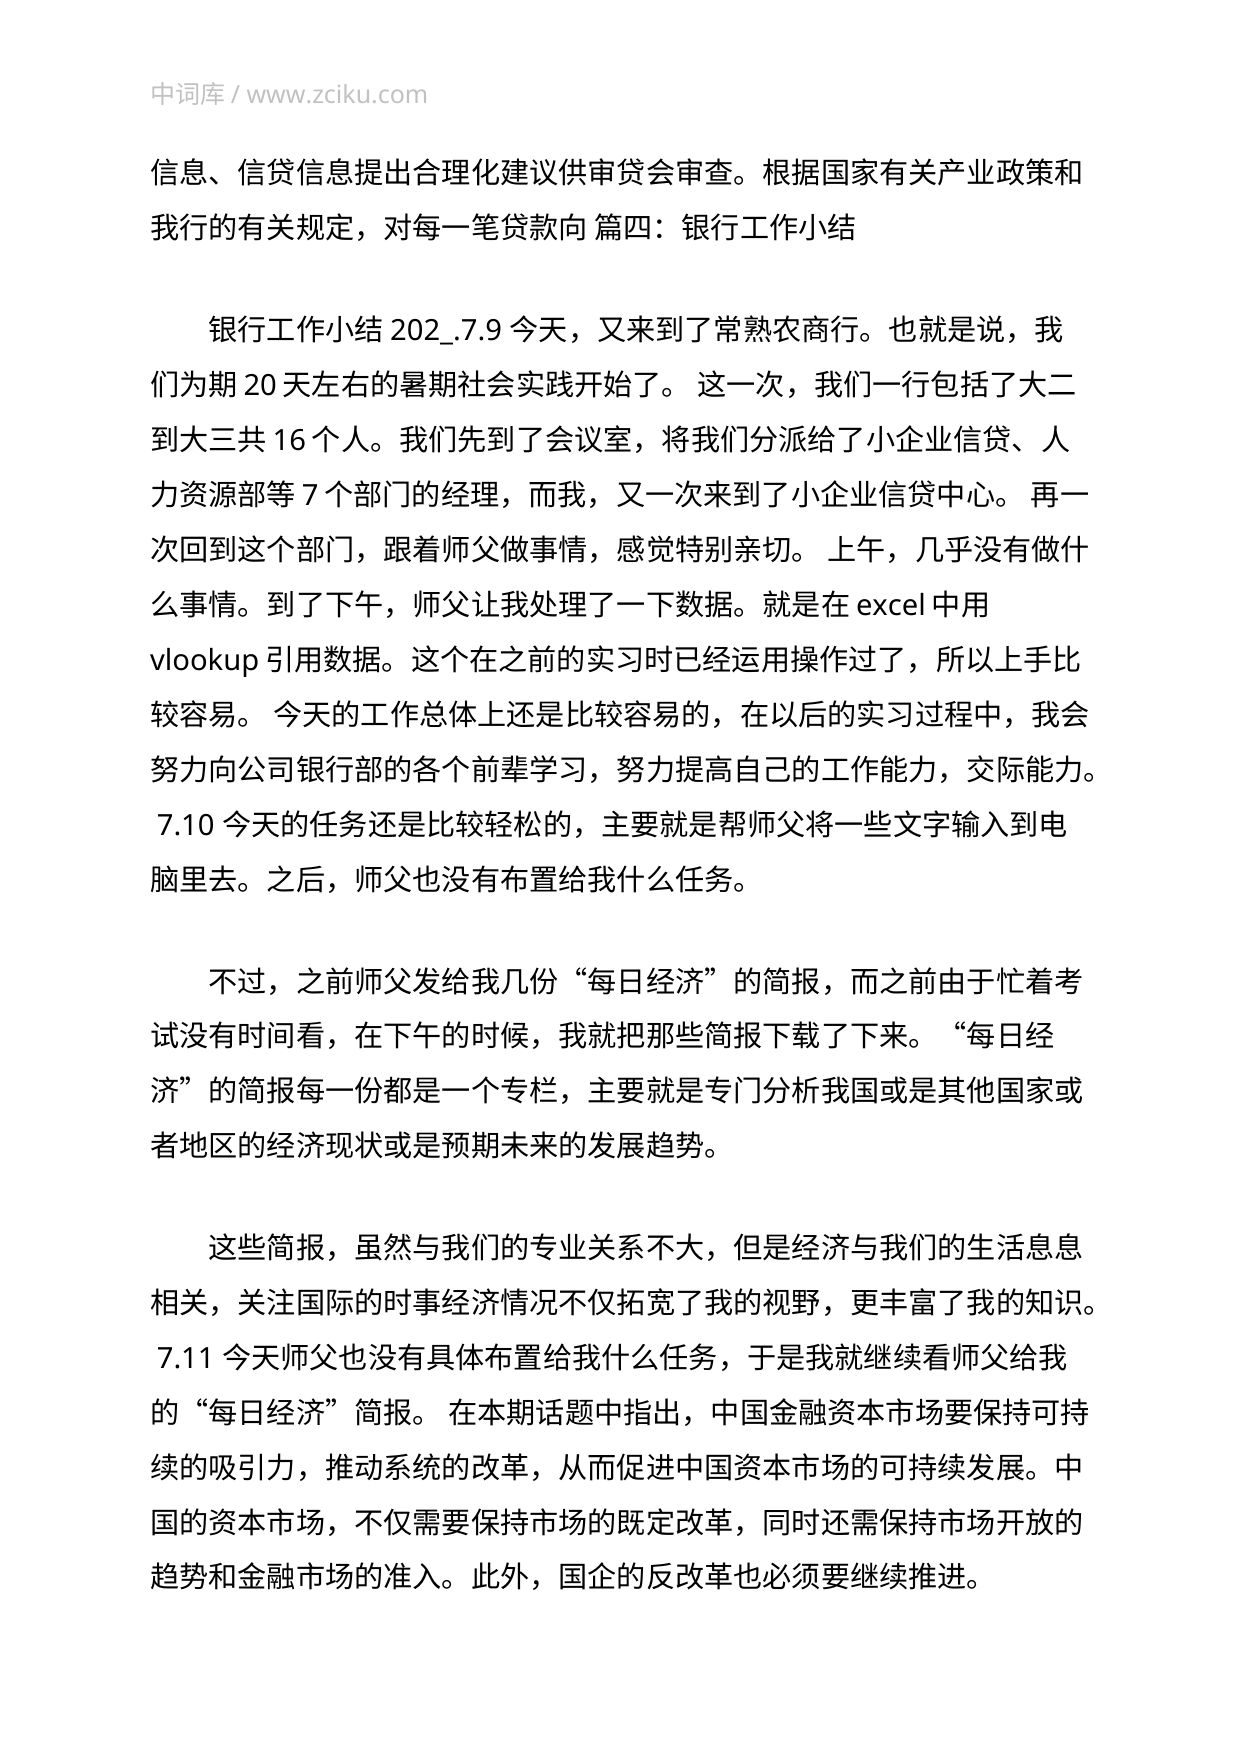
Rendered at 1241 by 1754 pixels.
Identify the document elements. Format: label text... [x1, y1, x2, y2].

text 不过，之前师父发给我几份“每日经济”的简报，而之前由于忙着考试没有时间看，在下午的时候，我就把那些简报下载了下来。“每日经济”的简报每一份都是一个专栏，主要就是专门分析我国或是其他国家或者地区的经济现状或是预期未来的发展趋势。 [150, 958, 1090, 1165]
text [150, 150, 1090, 247]
text 这些简报，虽然与我们的专业关系不大，但是经济与我们的生活息息相关，关注国际的时事经济情况不仅拓宽了我的视野，更丰富了我的知识。 7.11 今天师父也没有具体布置给我什么任务，于是我就继续看师父给我的“每日经济”简报。 在本期话题中指出，中国金融资本市场要保持可持续的吸引力，推动系统的改革，从而促进中国资本市场的可持续发展。中国的资本市场，不仅需要保持市场的既定改革，同时还需保持市场开放的趋势和金融市场的准入。此外，国企的反改革也必须要继续推进。 [150, 1224, 1090, 1596]
text 银行工作小结 202_.7.9 今天，又来到了常熟农商行。也就是说，我们为期20天左右的暑期社会实践开始了。 这一次，我们一行包括了大二到大三共16个人。我们先到了会议室，将我们分派给了小企业信贷、人力资源部等7个部门的经理，而我，又一次来到了小企业信贷中心。 再一次回到这个部门，跟着师父做事情，感觉特别亲切。 上午，几乎没有做什么事情。到了下午，师父让我处理了一下数据。就是在excel中用vlookup引用数据。这个在之前的实习时已经运用操作过了，所以上手比较容易。 今天的工作总体上还是比较容易的，在以后的实习过程中，我会努力向公司银行部的各个前辈学习，努力提高自己的工作能力，交际能力。 7.10 今天的任务还是比较轻松的，主要就是帮师父将一些文字输入到电脑里去。之后，师父也没有布置给我什么任务。 [150, 307, 1090, 899]
